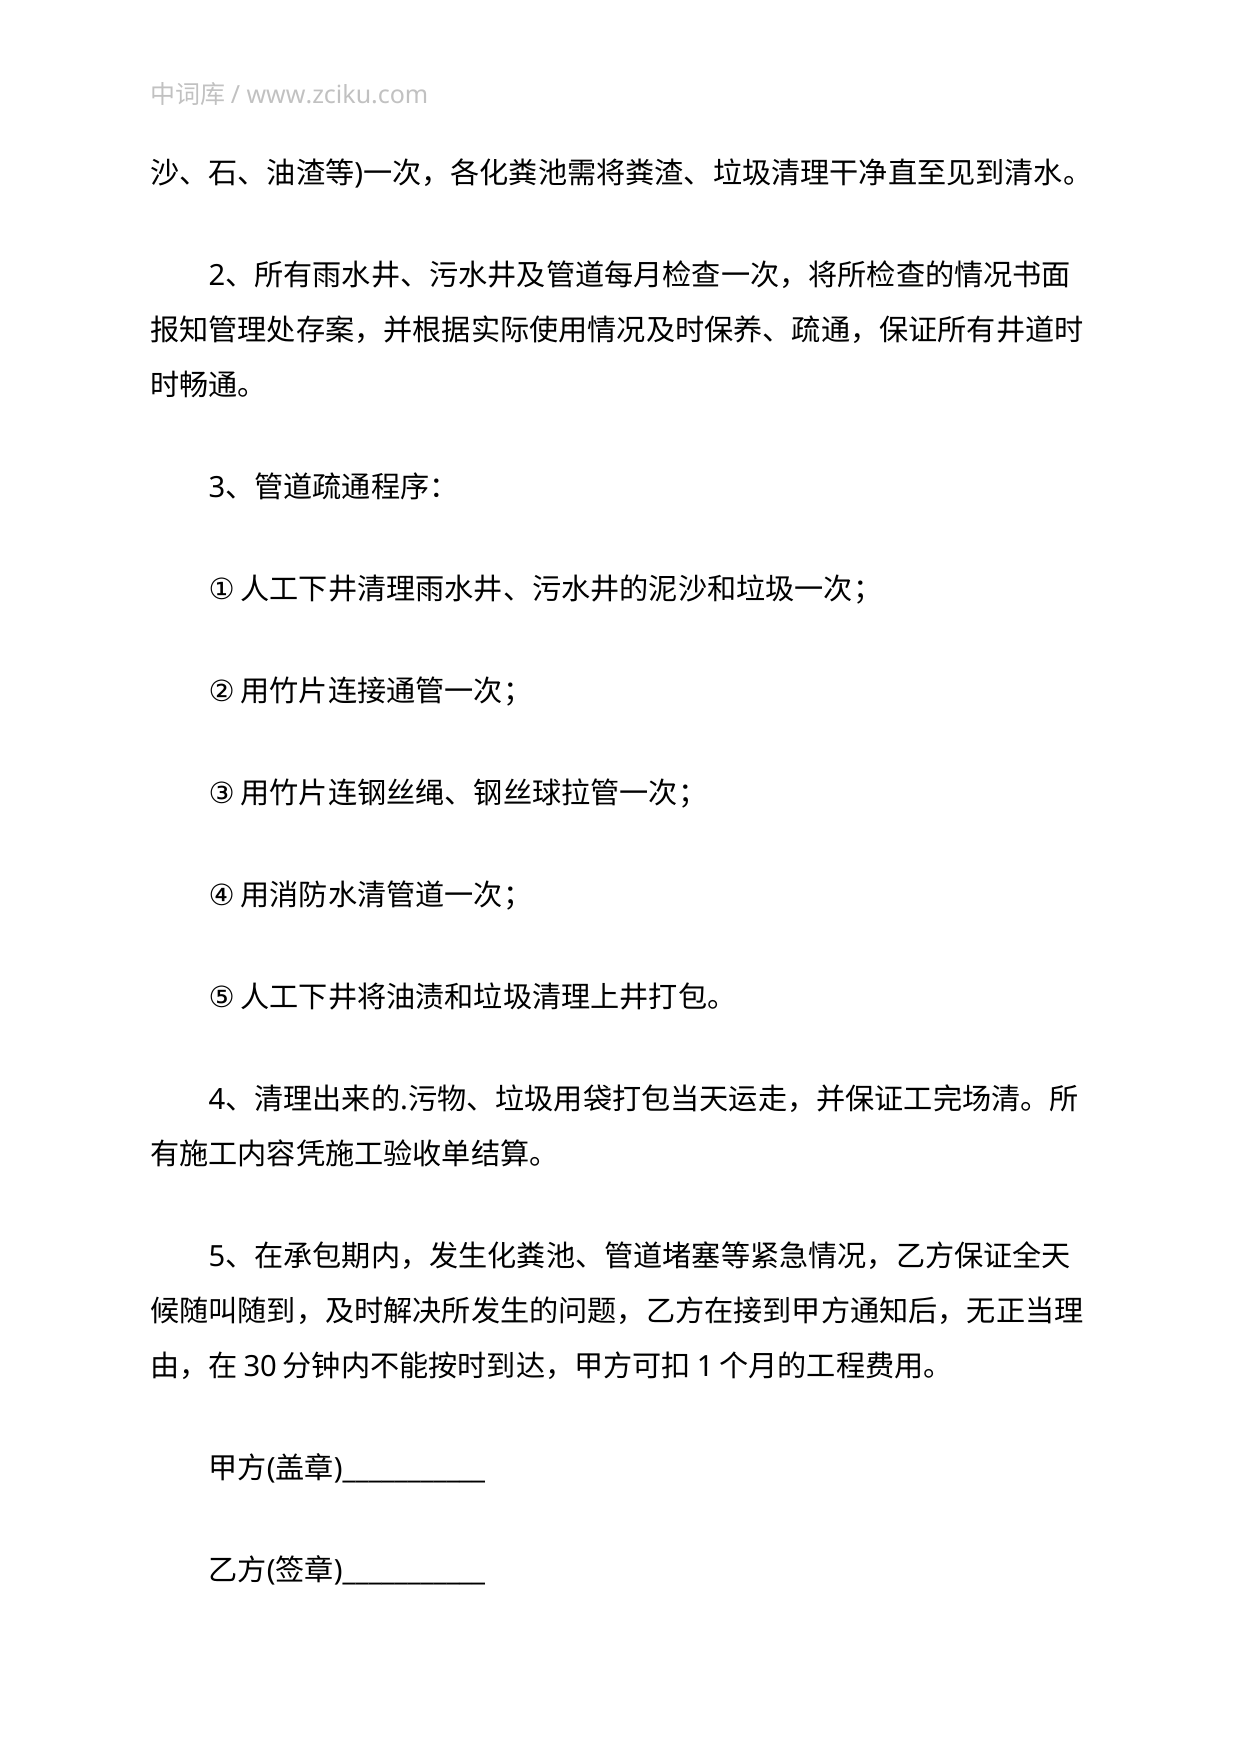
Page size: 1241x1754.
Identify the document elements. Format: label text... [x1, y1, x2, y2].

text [150, 150, 1090, 192]
text 2、所有雨水井、污水井及管道每月检查一次，将所检查的情况书面报知管理处存案，并根据实际使用情况及时保养、疏通，保证所有井道时时畅通。 [150, 252, 1090, 404]
text 甲方(盖章)___________ [150, 1444, 1090, 1487]
text ①人工下井清理雨水井、污水井的泥沙和垃圾一次； [150, 566, 1090, 608]
text ③用竹片连钢丝绳、钢丝球拉管一次； [150, 769, 1090, 812]
text ④用消防水清管道一次； [150, 872, 1090, 914]
text ②用竹片连接通管一次； [150, 668, 1090, 710]
text 4、清理出来的.污物、垃圾用袋打包当天运走，并保证工完场清。所有施工内容凭施工验收单结算。 [150, 1076, 1090, 1173]
text 乙方(签章)___________ [150, 1546, 1090, 1588]
text 3、管道疏通程序： [150, 464, 1090, 506]
text 5、在承包期内，发生化粪池、管道堵塞等紧急情况，乙方保证全天候随叫随到，及时解决所发生的问题，乙方在接到甲方通知后，无正当理由，在30分钟内不能按时到达，甲方可扣1个月的工程费用。 [150, 1232, 1090, 1384]
text ⑤人工下井将油渍和垃圾清理上井打包。 [150, 973, 1090, 1016]
